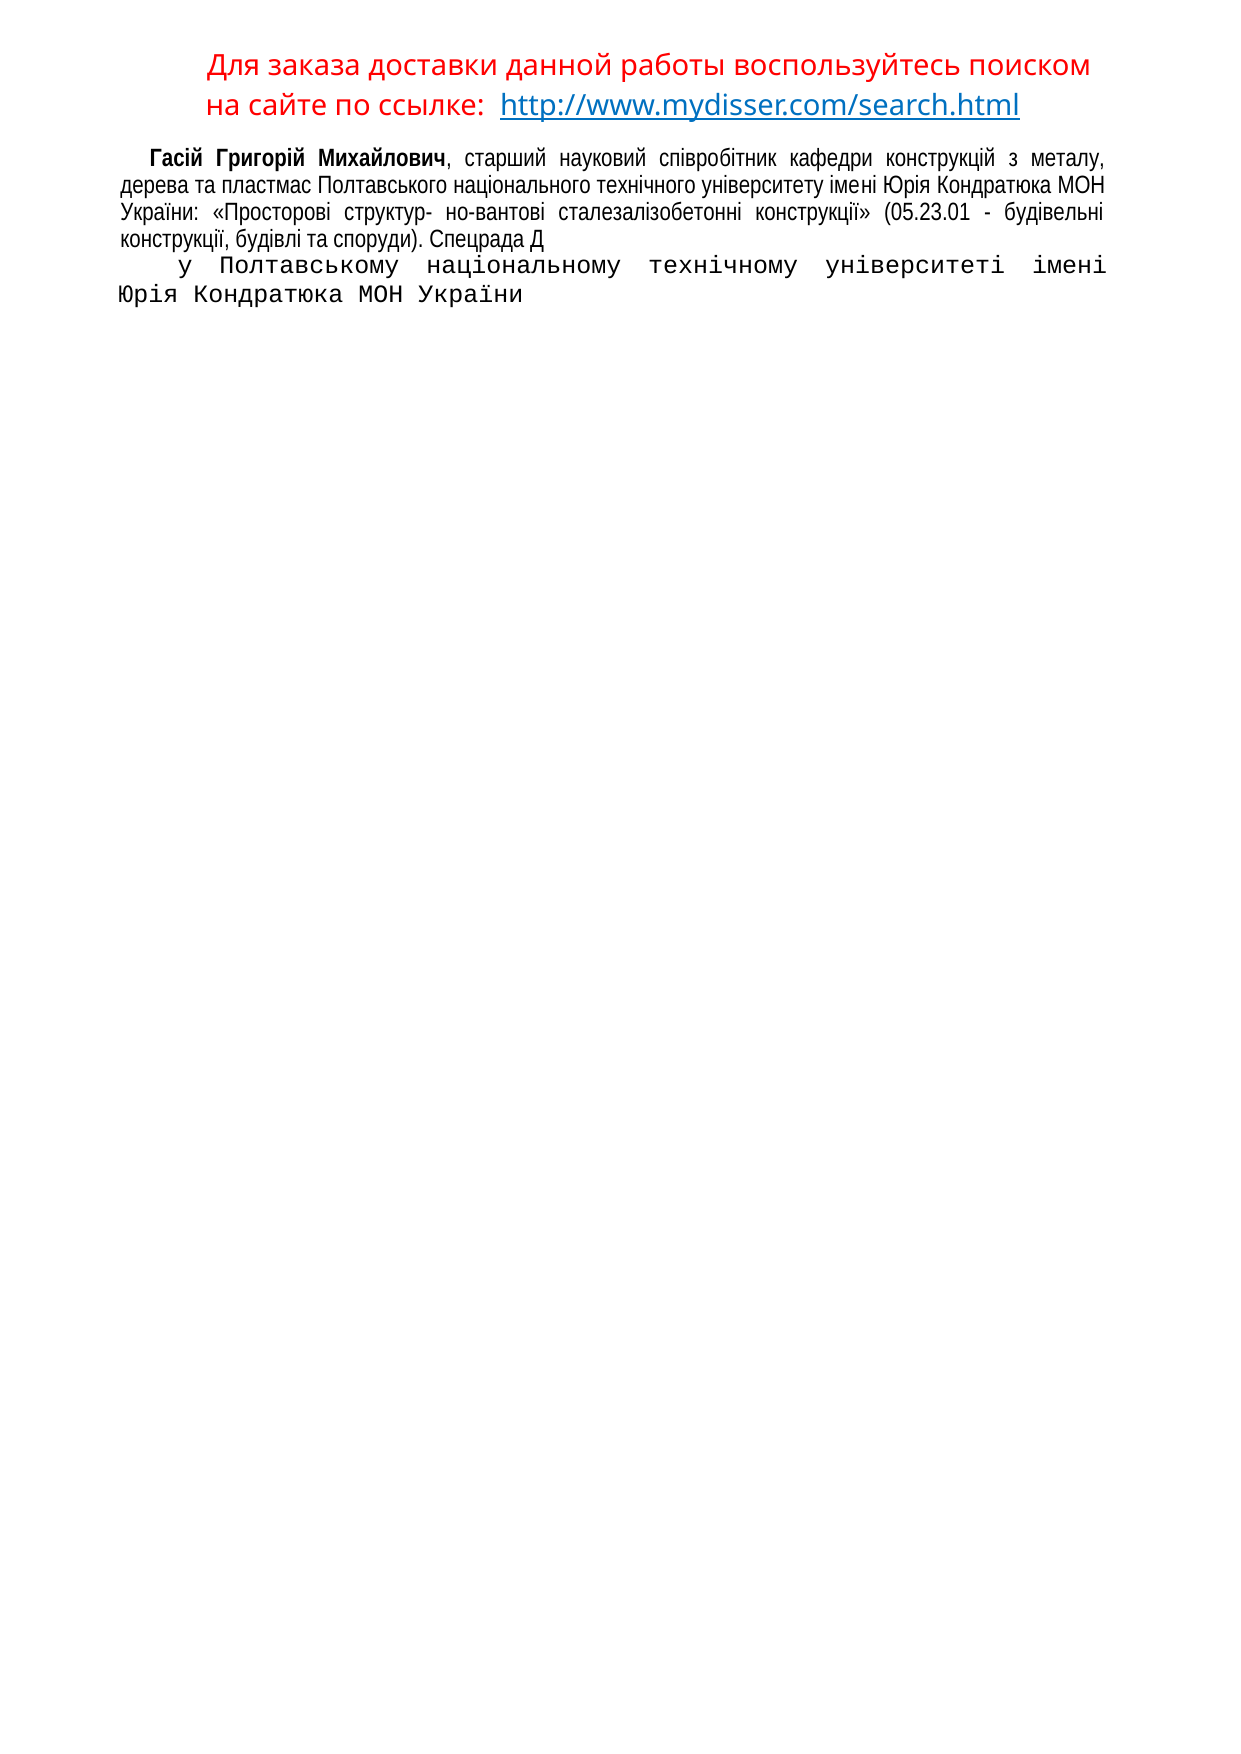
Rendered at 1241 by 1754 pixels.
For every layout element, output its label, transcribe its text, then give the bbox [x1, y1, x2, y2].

text у Полтавському національному технічному університеті імені Юрія Кондратюка МОН України [118, 252, 1107, 310]
text Гасій Григорій Михайлович, старший науковий співробітник кафедри конструкцій з металу, дерева та пластмас Полтавського національного технічного університету імені Юрія Кондратюка МОН України: «Просторові структур- но-вантові сталезалізобетонні конструкції» (05.23.01 - будівельні конструкції, будівлі та споруди). Спецрада Д [120, 144, 1105, 252]
